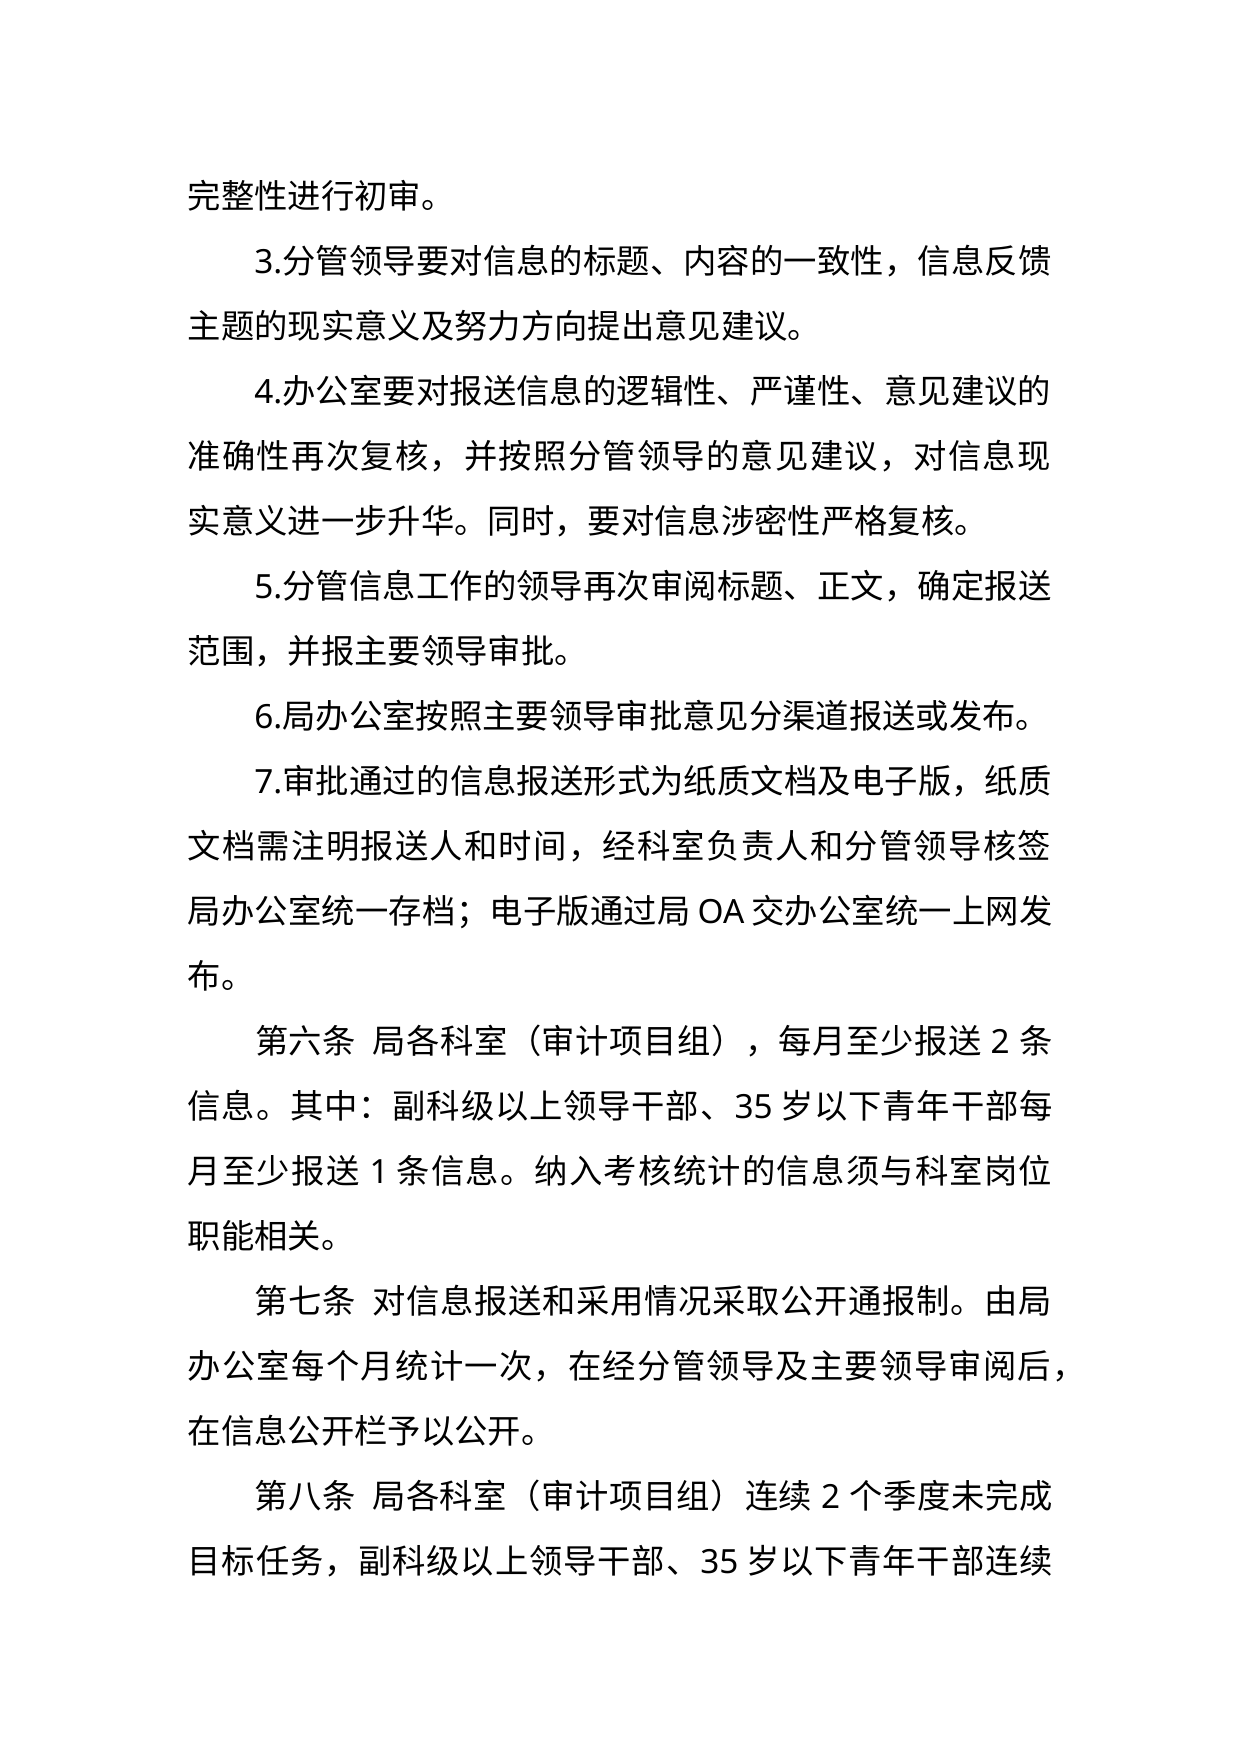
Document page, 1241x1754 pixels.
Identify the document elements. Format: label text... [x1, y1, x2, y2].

list 7.审批通过的信息报送形式为纸质文档及电子版，纸质文档需注明报送人和时间，经科室负责人和分管领导核签，局办公室统一存档；电子版通过局OA交办公室统一上网发布。 [187, 747, 1053, 1007]
text 第七条 对信息报送和采用情况采取公开通报制。由局办公室每个月统计一次，在经分管领导及主要领导审阅后，在信息公开栏予以公开。 [187, 1267, 1053, 1462]
text 第六条 局各科室（审计项目组），每月至少报送 2 条信息。其中：副科级以上领导干部、35岁以下青年干部每月至少报送 1条信息。纳入考核统计的信息须与科室岗位职能相关。 [187, 1007, 1053, 1267]
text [187, 1462, 1053, 1592]
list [187, 162, 1053, 227]
list 6.局办公室按照主要领导审批意见分渠道报送或发布。 [187, 682, 1053, 747]
list 5.分管信息工作的领导再次审阅标题、正文，确定报送范围，并报主要领导审批。 [187, 552, 1053, 682]
list 4.办公室要对报送信息的逻辑性、严谨性、意见建议的准确性再次复核，并按照分管领导的意见建议，对信息现实意义进一步升华。同时，要对信息涉密性严格复核。 [187, 357, 1053, 552]
list 3.分管领导要对信息的标题、内容的一致性，信息反馈主题的现实意义及努力方向提出意见建议。 [187, 227, 1053, 357]
